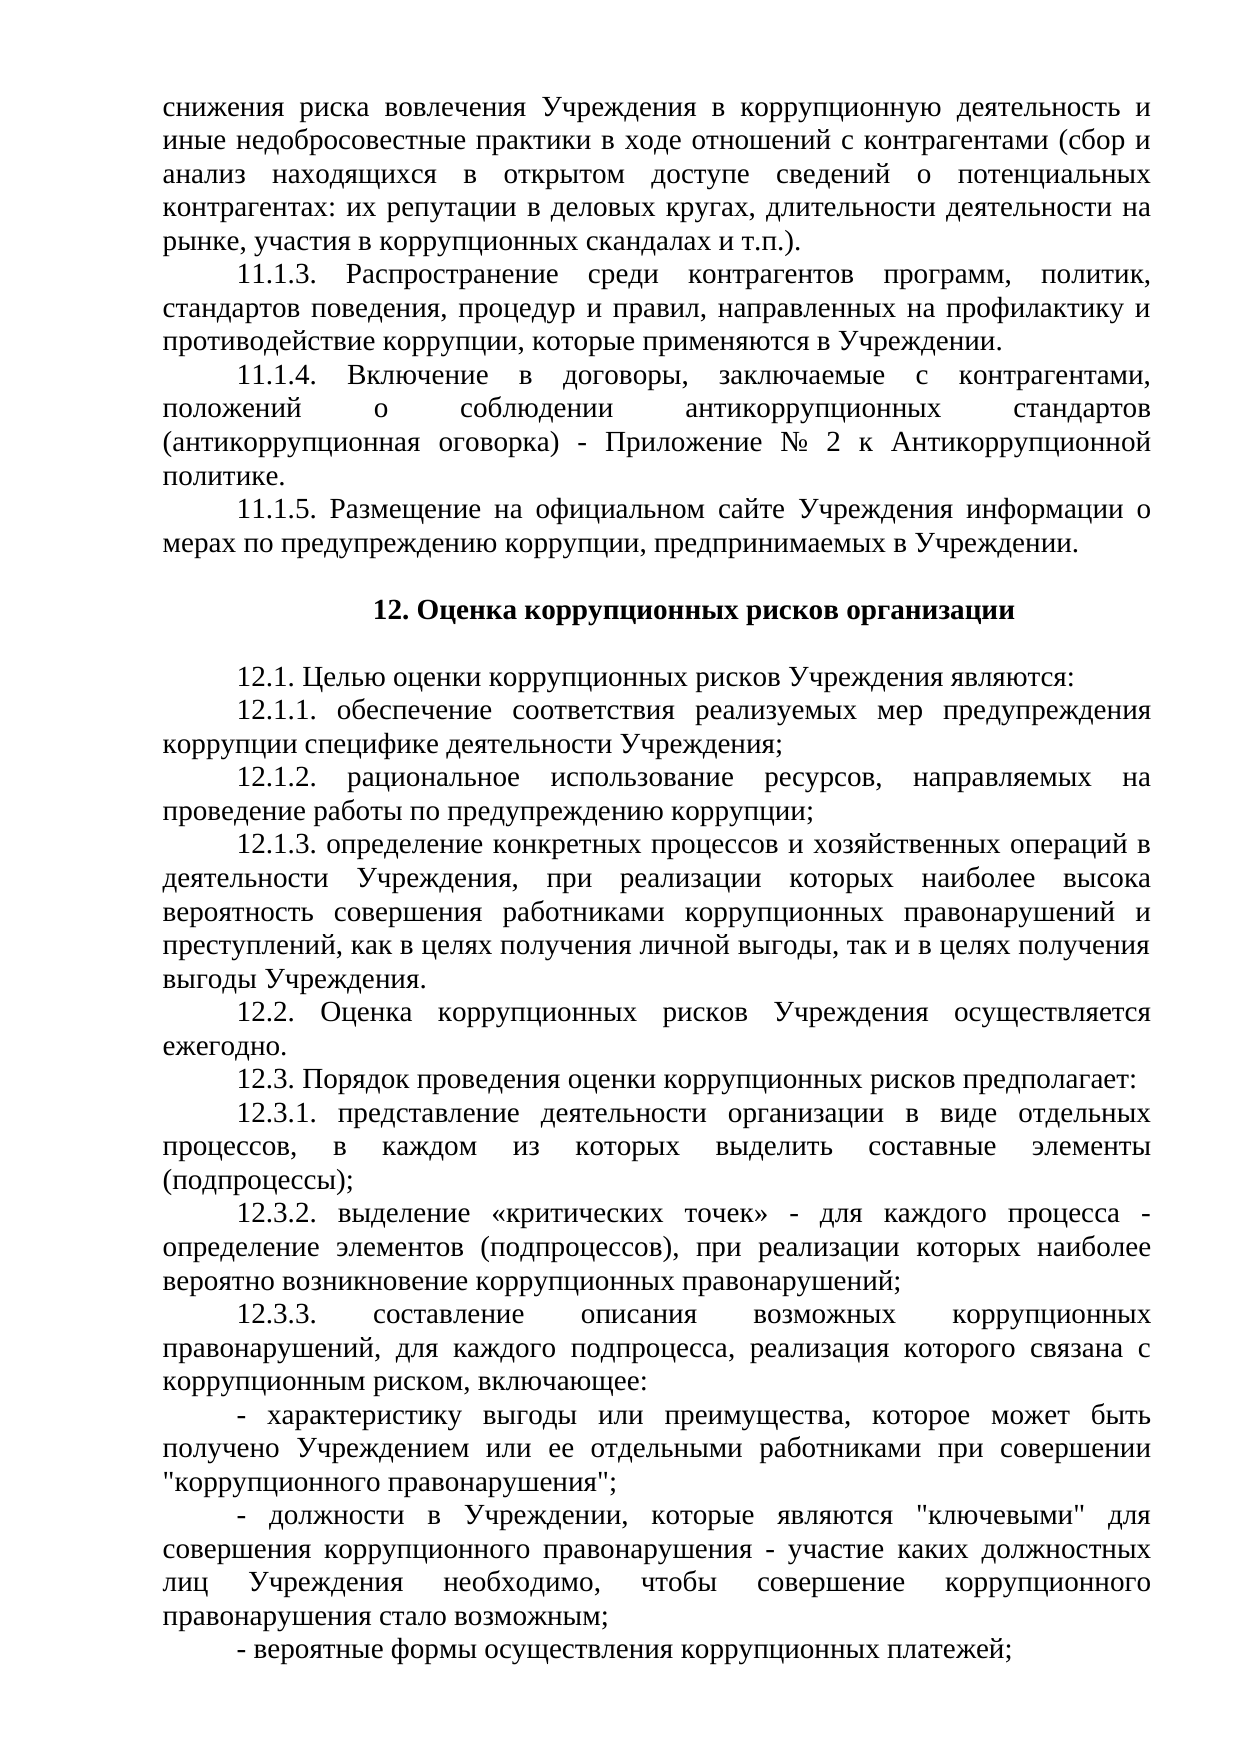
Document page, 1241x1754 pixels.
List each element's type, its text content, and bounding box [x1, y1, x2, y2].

text 11.1.3. Распространение среди контрагентов программ, политик, стандартов поведения, процедур и правил, направленных на профилактику и противодействие коррупции, которые применяются в Учреждении. [162, 256, 1152, 357]
text 12.1.1. обеспечение соответствия реализуемых мер предупреждения коррупции специфике деятельности Учреждения; [162, 692, 1152, 759]
text 11.1.4. Включение в договоры, заключаемые с контрагентами, положений о соблюдении антикоррупционных стандартов (антикоррупционная оговорка) - Приложение № 2 к Антикоррупционной политике. [162, 357, 1152, 491]
text - характеристику выгоды или преимущества, которое может быть получено Учреждением или ее отдельными работниками при совершении "коррупционного правонарушения"; [162, 1397, 1152, 1497]
text 12.2. Оценка коррупционных рисков Учреждения осуществляется ежегодно. [162, 994, 1152, 1061]
text 12. Оценка коррупционных рисков организации [162, 592, 1152, 625]
text 12.3.1. представление деятельности организации в виде отдельных процессов, в каждом из которых выделить составные элементы (подпроцессы); [162, 1095, 1152, 1196]
text 11.1.5. Размещение на официальном сайте Учреждения информации о мерах по предупреждению коррупции, предпринимаемых в Учреждении. [162, 491, 1152, 558]
text - вероятные формы осуществления коррупционных платежей; [162, 1632, 1152, 1665]
text 12.3.3. составление описания возможных коррупционных правонарушений, для каждого подпроцесса, реализация которого связана с коррупционным риском, включающее: [162, 1296, 1152, 1397]
text - должности в Учреждении, которые являются "ключевыми" для совершения коррупционного правонарушения - участие каких должностных лиц Учреждения необходимо, чтобы совершение коррупционного правонарушения стало возможным; [162, 1497, 1152, 1632]
text 12.1.2. рациональное использование ресурсов, направляемых на проведение работы по предупреждению коррупции; [162, 759, 1152, 827]
text 12.1.3. определение конкретных процессов и хозяйственных операций в деятельности Учреждения, при реализации которых наиболее высока вероятность совершения работниками коррупционных правонарушений и преступлений, как в целях получения личной выгоды, так и в целях получения выгоды Учреждения. [162, 827, 1152, 994]
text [162, 89, 1152, 256]
text 12.3.2. выделение «критических точек» - для каждого процесса - определение элементов (подпроцессов), при реализации которых наиболее вероятно возникновение коррупционных правонарушений; [162, 1196, 1152, 1296]
text 12.1. Целью оценки коррупционных рисков Учреждения являются: [162, 659, 1152, 692]
text 12.3. Порядок проведения оценки коррупционных рисков предполагает: [162, 1061, 1152, 1095]
